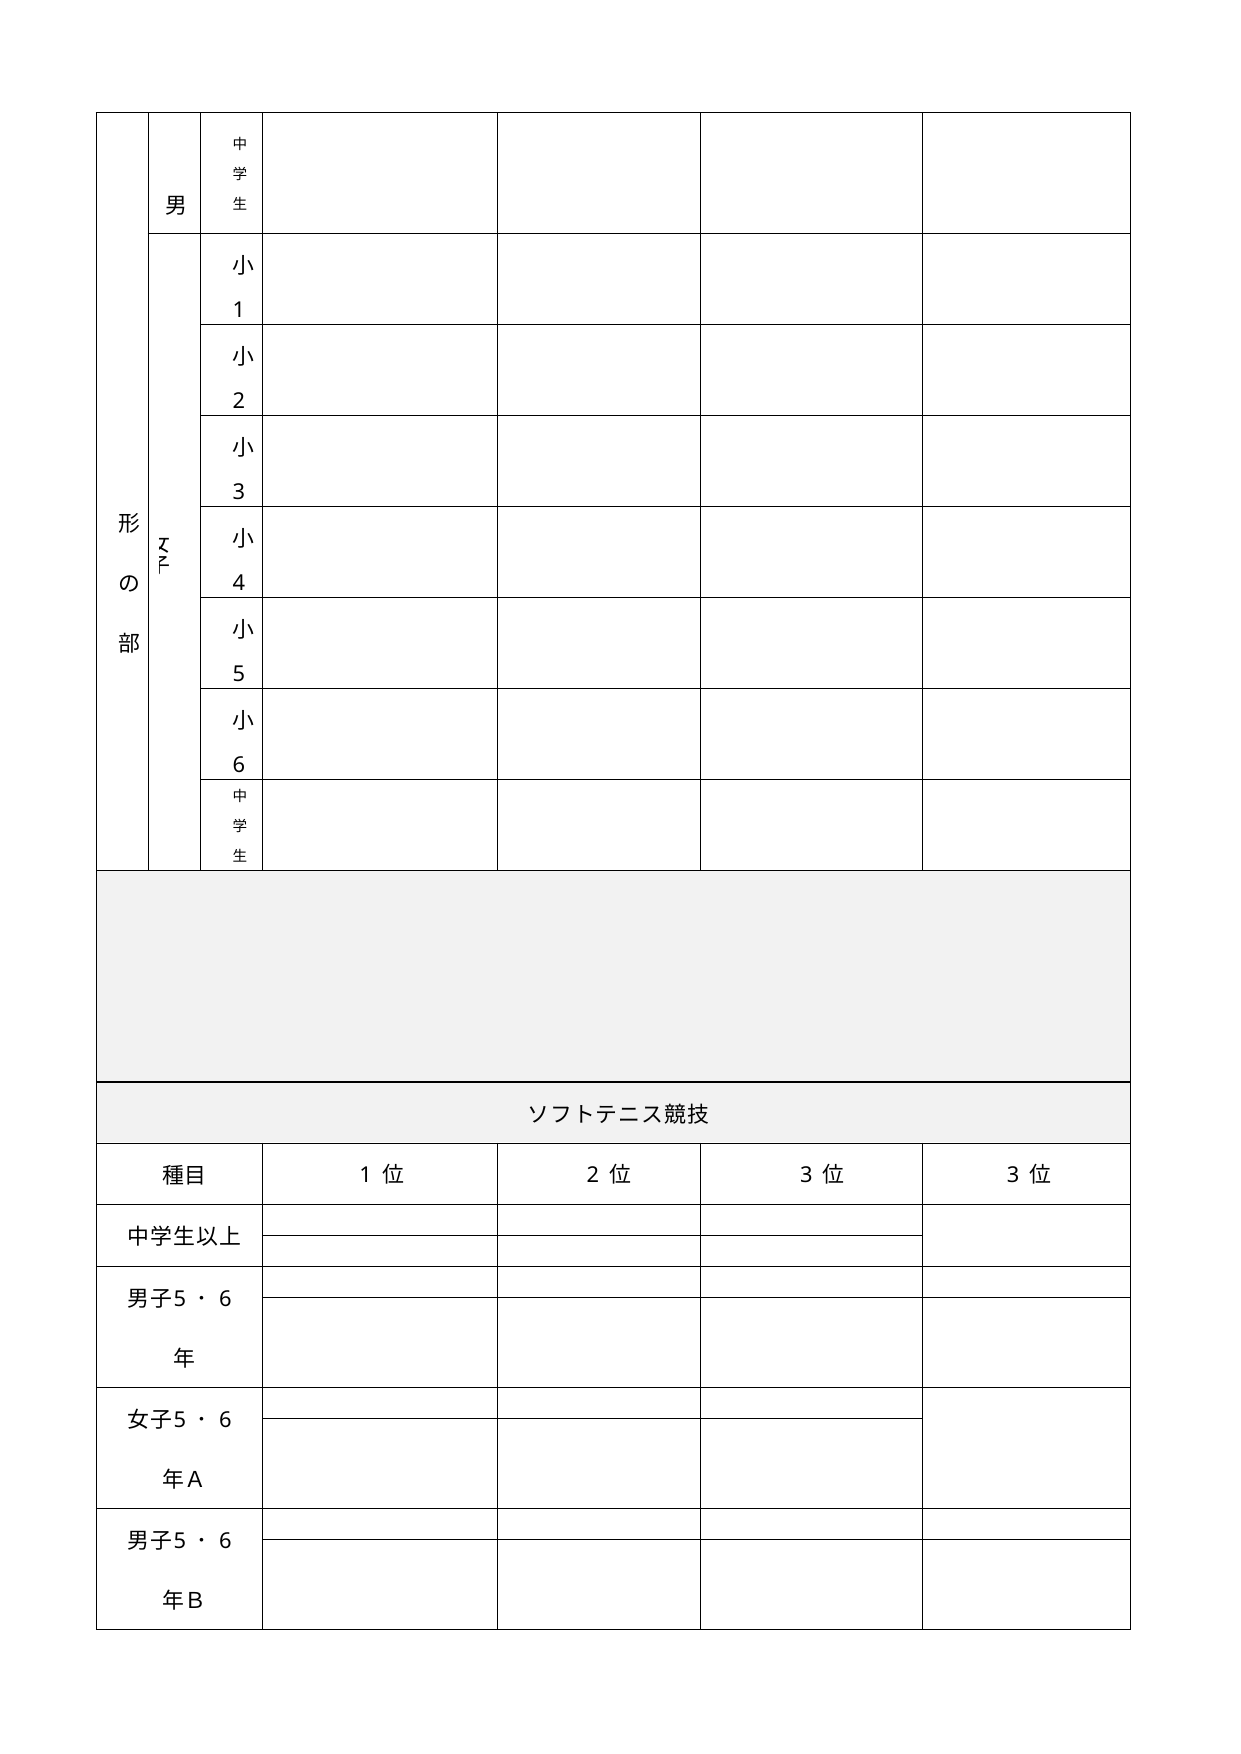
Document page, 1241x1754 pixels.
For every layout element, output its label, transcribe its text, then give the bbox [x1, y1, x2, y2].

table_cell [263, 1236, 497, 1266]
table_cell [263, 1298, 497, 1387]
table_cell 小2 [201, 325, 262, 415]
table_cell 1位 [263, 1144, 497, 1203]
table_cell [498, 113, 700, 233]
table_cell [498, 689, 700, 779]
table_cell [263, 689, 497, 779]
table_cell [498, 507, 700, 597]
table_cell [923, 689, 1130, 779]
table_cell [97, 871, 1130, 1081]
table_cell [923, 234, 1130, 324]
table_cell [263, 416, 497, 506]
table_cell [263, 1419, 497, 1508]
table_cell [923, 1298, 1130, 1387]
table_cell 中学生 [201, 780, 262, 870]
table_cell [923, 780, 1130, 870]
table_cell [701, 689, 922, 779]
table_cell [701, 1236, 922, 1266]
table_cell [498, 598, 700, 688]
table_cell 小5 [201, 598, 262, 688]
table_cell 男子5･6年Ｂ [97, 1509, 262, 1629]
table_cell [263, 507, 497, 597]
table_cell [701, 113, 922, 233]
table_cell 中学生 [201, 113, 262, 233]
table_cell 中学生以上 [97, 1205, 262, 1266]
table_cell [263, 325, 497, 415]
table_cell [701, 1298, 922, 1387]
table_cell [263, 780, 497, 870]
table_cell 小3 [201, 416, 262, 506]
table_cell 小6 [201, 689, 262, 779]
table_cell [498, 416, 700, 506]
table_cell 女子5･6年Ａ [97, 1388, 262, 1508]
table_cell 女子 [149, 234, 200, 870]
table_cell [263, 113, 497, 233]
table_cell [498, 1388, 700, 1418]
table_cell [701, 1205, 922, 1234]
table_cell [263, 1540, 497, 1629]
table_cell 男子5･6年 [97, 1267, 262, 1387]
table_cell [498, 1540, 700, 1629]
table_cell [263, 1267, 497, 1297]
table_cell [701, 1388, 922, 1418]
table_cell [701, 1509, 922, 1539]
table_cell [263, 234, 497, 324]
table_cell ソフトテニス競技 [97, 1083, 1130, 1142]
table_cell [701, 1540, 922, 1629]
table_cell [498, 1205, 700, 1234]
table_cell 3位 [923, 1144, 1130, 1203]
table_cell 小4 [201, 507, 262, 597]
table_cell [701, 598, 922, 688]
table_cell [923, 1267, 1130, 1297]
table_cell [701, 507, 922, 597]
table_cell [923, 1540, 1130, 1629]
table_cell [498, 234, 700, 324]
table_cell [263, 1388, 497, 1418]
table_cell 種目 [97, 1144, 262, 1203]
table_cell [498, 1419, 700, 1508]
table_cell [263, 1509, 497, 1539]
table_cell [701, 234, 922, 324]
table_cell [701, 325, 922, 415]
table_cell [923, 325, 1130, 415]
table_cell [701, 416, 922, 506]
table_cell [498, 1236, 700, 1266]
table_cell [498, 1267, 700, 1297]
table_cell [498, 780, 700, 870]
table_cell [923, 113, 1130, 233]
table_cell [923, 1388, 1130, 1508]
table_cell [923, 1509, 1130, 1539]
table_cell [923, 507, 1130, 597]
table_cell 小1 [201, 234, 262, 324]
table_cell [498, 325, 700, 415]
table_cell [498, 1298, 700, 1387]
table_cell [263, 1205, 497, 1234]
table_cell [701, 780, 922, 870]
table_cell [498, 1509, 700, 1539]
table_cell [263, 598, 497, 688]
table_cell [923, 598, 1130, 688]
table_cell 3位 [701, 1144, 922, 1203]
table_cell 2位 [498, 1144, 700, 1203]
table_cell [701, 1419, 922, 1508]
table_cell [701, 1267, 922, 1297]
table_cell [923, 416, 1130, 506]
table_cell [923, 1205, 1130, 1266]
